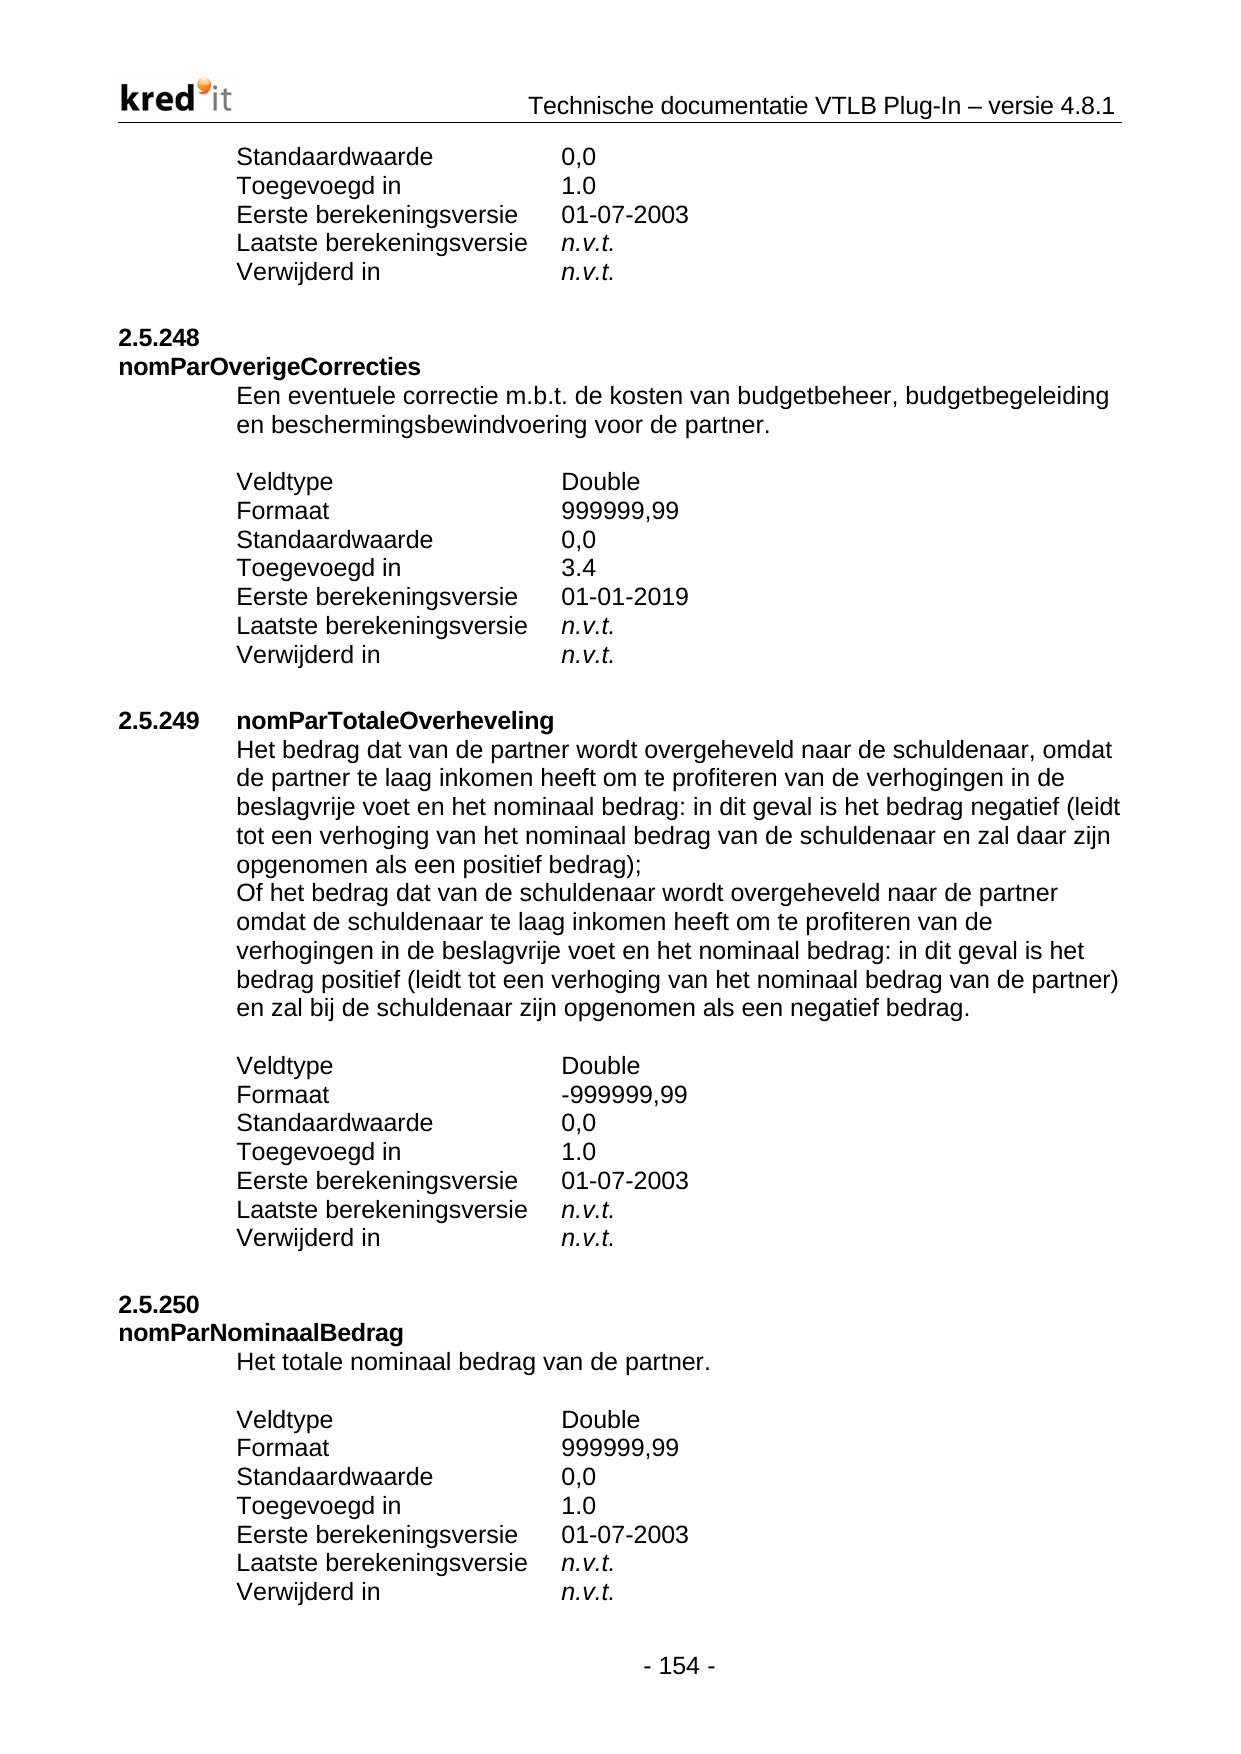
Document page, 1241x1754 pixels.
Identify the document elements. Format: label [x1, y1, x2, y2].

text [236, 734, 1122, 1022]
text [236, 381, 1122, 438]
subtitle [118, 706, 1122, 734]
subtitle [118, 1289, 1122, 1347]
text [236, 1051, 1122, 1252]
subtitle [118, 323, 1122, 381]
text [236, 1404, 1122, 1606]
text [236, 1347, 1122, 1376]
picture [118, 73, 234, 115]
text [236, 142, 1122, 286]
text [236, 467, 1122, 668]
